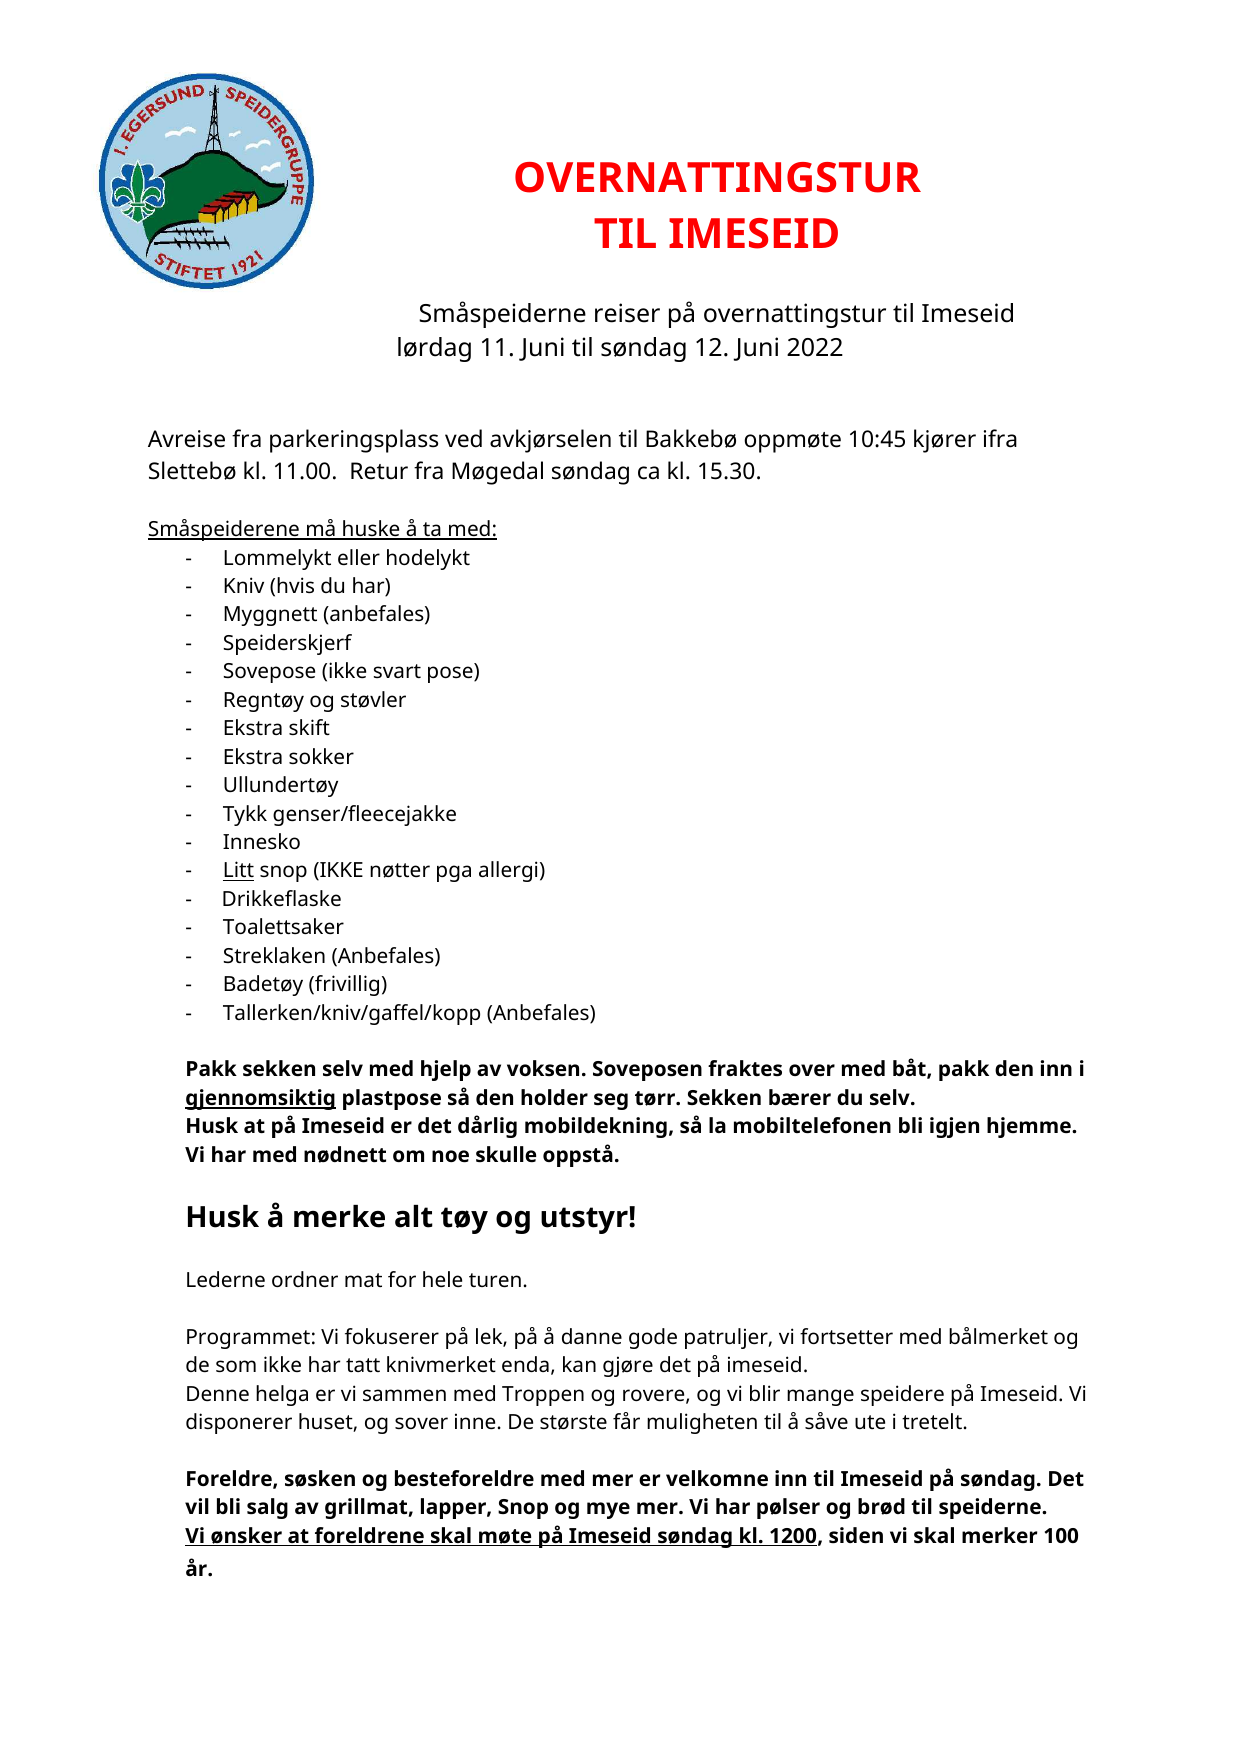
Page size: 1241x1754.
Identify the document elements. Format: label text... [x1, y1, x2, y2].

list Speiderskjerf [185, 628, 1093, 656]
list Ullundertøy [185, 770, 1093, 799]
text Husk å merke alt tøy og utstyr! [185, 1197, 1093, 1236]
list Innesko [185, 827, 1093, 856]
list Lommelykt eller hodelykt [185, 543, 1093, 571]
text lørdag 11. Juni til søndag 12. Juni 2022 [148, 329, 1093, 363]
text Vi har med nødnett om noe skulle oppstå. [185, 1140, 1093, 1168]
list Myggnett (anbefales) [185, 599, 1093, 628]
list Streklaken (Anbefales) [185, 941, 1093, 969]
list Regntøy og støvler [185, 685, 1093, 713]
text OVERNATTINGSTUR [323, 148, 1093, 204]
list Badetøy (frivillig) [185, 969, 1093, 998]
list Ekstra skift [185, 713, 1093, 742]
text Småspeiderne reiser på overnattingstur til Imeseid [148, 295, 1093, 329]
text Avreise fra parkeringsplass ved avkjørselen til Bakkebø oppmøte 10:45 kjører ifra Slettebø kl. 11.00. Retur fra Møgedal søndag ca kl. 15.30. [148, 423, 1093, 486]
list Sovepose (ikke svart pose) [185, 656, 1093, 685]
text TIL IMESEID [323, 204, 1093, 261]
list Ekstra sokker [185, 742, 1093, 770]
list Tallerken/kniv/gaffel/kopp (Anbefales) [185, 998, 1093, 1026]
list Kniv (hvis du har) [185, 571, 1093, 599]
text Lederne ordner mat for hele turen. [185, 1265, 1093, 1293]
text - Drikkeflaske [185, 884, 1093, 912]
text Denne helga er vi sammen med Troppen og rovere, og vi blir mange speidere på Imeseid. Vi disponerer huset, og sover inne. De største får muligheten til å såve ute i tretelt. [185, 1379, 1093, 1436]
text Programmet: Vi fokuserer på lek, på å danne gode patruljer, vi fortsetter med bålmerket og de som ikke har tatt knivmerket enda, kan gjøre det på imeseid. [185, 1322, 1093, 1379]
picture [91, 72, 323, 296]
text Småspeiderene må huske å ta med: [148, 514, 1093, 543]
list Tykk genser/fleecejakke [185, 799, 1093, 827]
text Vi ønsker at foreldrene skal møte på Imeseid søndag kl. 1200, siden vi skal merker 100 år. [185, 1521, 1093, 1583]
text Pakk sekken selv med hjelp av voksen. Soveposen fraktes over med båt, pakk den inn i gjennomsiktig plastpose så den holder seg tørr. Sekken bærer du selv. [185, 1054, 1093, 1111]
list Litt snop (IKKE nøtter pga allergi) [185, 856, 1093, 884]
text Foreldre, søsken og besteforeldre med mer er velkomne inn til Imeseid på søndag. Det vil bli salg av grillmat, lapper, Snop og mye mer. Vi har pølser og brød til speiderne. [185, 1464, 1093, 1521]
text Husk at på Imeseid er det dårlig mobildekning, så la mobiltelefonen bli igjen hjemme. [185, 1111, 1093, 1140]
list Toalettsaker [185, 912, 1093, 941]
